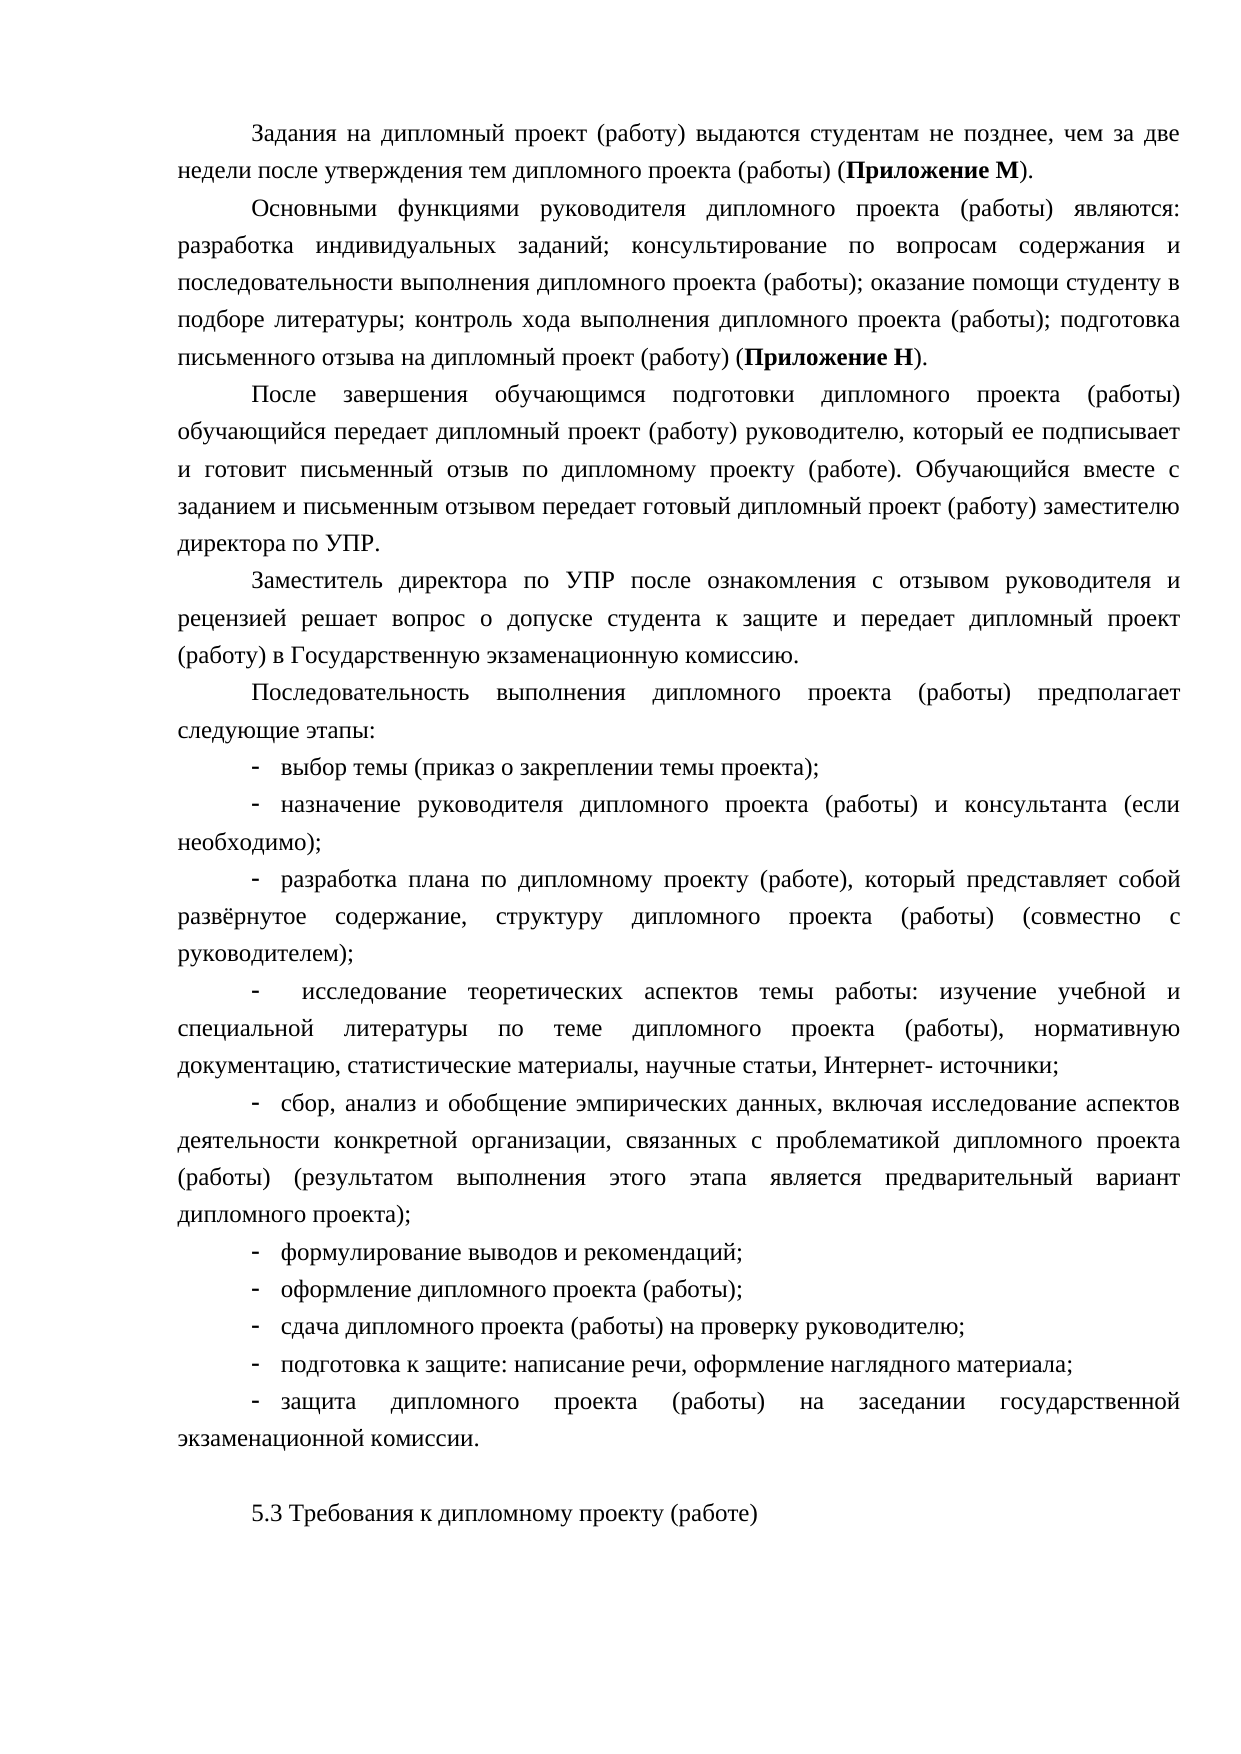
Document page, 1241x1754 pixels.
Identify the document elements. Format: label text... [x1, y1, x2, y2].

list оформление дипломного проекта (работы); [177, 1274, 1181, 1303]
list исследование теоретических аспектов темы работы: изучение учебной и специальной литературы по теме дипломного проекта (работы), нормативную документацию, статистические материалы, научные статьи, Интернет- источники; [177, 976, 1181, 1079]
list назначение руководителя дипломного проекта (работы) и консультанта (если необходимо); [177, 789, 1181, 855]
list защита дипломного проекта (работы) на заседании государственной экзаменационной комиссии. [177, 1386, 1181, 1452]
list формулирование выводов и рекомендаций; [177, 1237, 1181, 1266]
list сдача дипломного проекта (работы) на проверку руководителю; [177, 1311, 1181, 1340]
subtitle 5.3 Требования к дипломному проекту (работе) [251, 1498, 1181, 1527]
text После завершения обучающимся подготовки дипломного проекта (работы) обучающийся передает дипломный проект (работу) руководителю, который ее подписывает и готовит письменный отзыв по дипломному проекту (работе). Обучающийся вместе с заданием и письменным отзывом передает готовый дипломный проект (работу) заместителю директора по УПР. [177, 379, 1181, 557]
text Заместитель директора по УПР после ознакомления с отзывом руководителя и рецензией решает вопрос о допуске студента к защите и передает дипломный проект (работу) в Государственную экзаменационную комиссию. [177, 566, 1181, 669]
text Последовательность выполнения дипломного проекта (работы) предполагает следующие этапы: [177, 677, 1181, 743]
list сбор, анализ и обобщение эмпирических данных, включая исследование аспектов деятельности конкретной организации, связанных с проблематикой дипломного проекта (работы) (результатом выполнения этого этапа является предварительный вариант дипломного проекта); [177, 1088, 1181, 1228]
list разработка плана по дипломному проекту (работе), который представляет собой развёрнутое содержание, структуру дипломного проекта (работы) (совместно с руководителем); [177, 864, 1181, 967]
list выбор темы (приказ о закреплении темы проекта); [177, 752, 1181, 781]
list подготовка к защите: написание речи, оформление наглядного материала; [177, 1349, 1181, 1377]
text Основными функциями руководителя дипломного проекта (работы) являются: разработка индивидуальных заданий; консультирование по вопросам содержания и последовательности выполнения дипломного проекта (работы); оказание помощи студенту в подборе литературы; контроль хода выполнения дипломного проекта (работы); подготовка письменного отзыва на дипломный проект (работу) (Приложение Н). [177, 193, 1181, 371]
text Задания на дипломный проект (работу) выдаются студентам не позднее, чем за две недели после утверждения тем дипломного проекта (работы) (Приложение М). [177, 118, 1181, 184]
